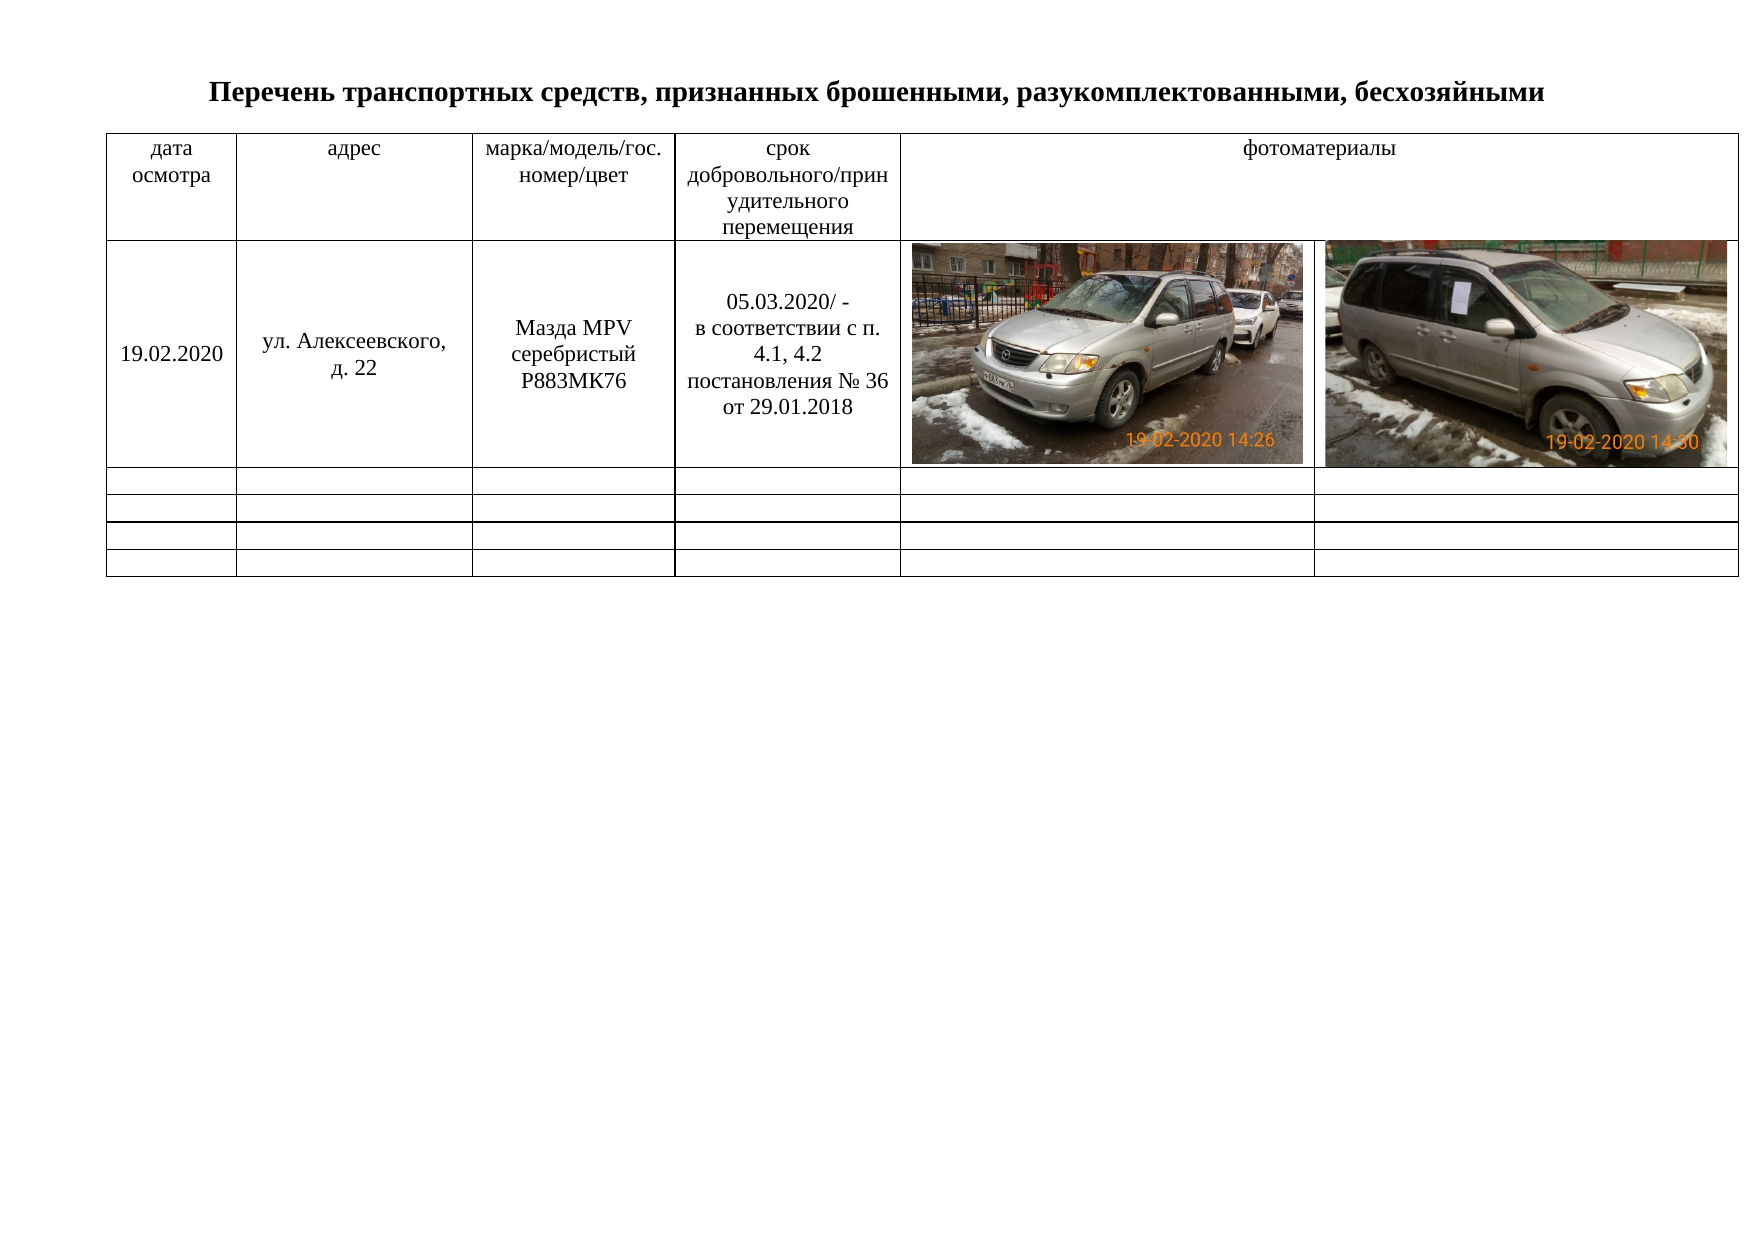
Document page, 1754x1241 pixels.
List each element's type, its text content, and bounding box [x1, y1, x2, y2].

table_cell [473, 495, 674, 521]
table_cell 19.02.2020 [107, 241, 236, 467]
table_cell [237, 468, 472, 494]
table_cell [237, 550, 472, 576]
table_cell [107, 523, 236, 549]
table_header фотоматериалы [901, 134, 1738, 240]
table_cell [676, 523, 900, 549]
table_cell [1315, 241, 1325, 467]
table_cell [901, 468, 1314, 494]
table_cell [901, 523, 1314, 549]
table_cell [1315, 550, 1738, 576]
table_cell [901, 241, 1314, 467]
table_cell [473, 468, 674, 494]
table_cell Мазда MPV серебристый Р883МК76 [473, 241, 674, 467]
table_cell [107, 468, 236, 494]
table_cell [1728, 241, 1738, 467]
table_cell [676, 550, 900, 576]
table_cell [901, 495, 1314, 521]
table_cell [237, 495, 472, 521]
table_header дата осмотра [107, 134, 236, 240]
table_cell [473, 523, 674, 549]
picture [1325, 240, 1728, 467]
table_cell [237, 523, 472, 549]
table_header адрес [237, 134, 472, 240]
table_cell [676, 495, 900, 521]
table_cell [107, 495, 236, 521]
picture [912, 243, 1303, 464]
text Перечень транспортных средств, признанных брошенными, разукомплектованными, бесхозяйными [118, 74, 1636, 107]
table_header марка/модель/гос. номер/цвет [473, 134, 674, 240]
table_cell [1315, 468, 1738, 494]
table_cell [676, 468, 900, 494]
table_cell [1315, 495, 1738, 521]
table_cell [901, 550, 1314, 576]
table_cell [473, 550, 674, 576]
table_cell [1315, 523, 1738, 549]
table_cell [107, 550, 236, 576]
table_cell 05.03.2020/ - в соответствии с п. 4.1, 4.2 постановления № 36 от 29.01.2018 [676, 241, 900, 467]
table_header срок добровольного/принудительного перемещения [676, 134, 900, 240]
table_cell ул. Алексеевского, д. 22 [237, 241, 472, 467]
